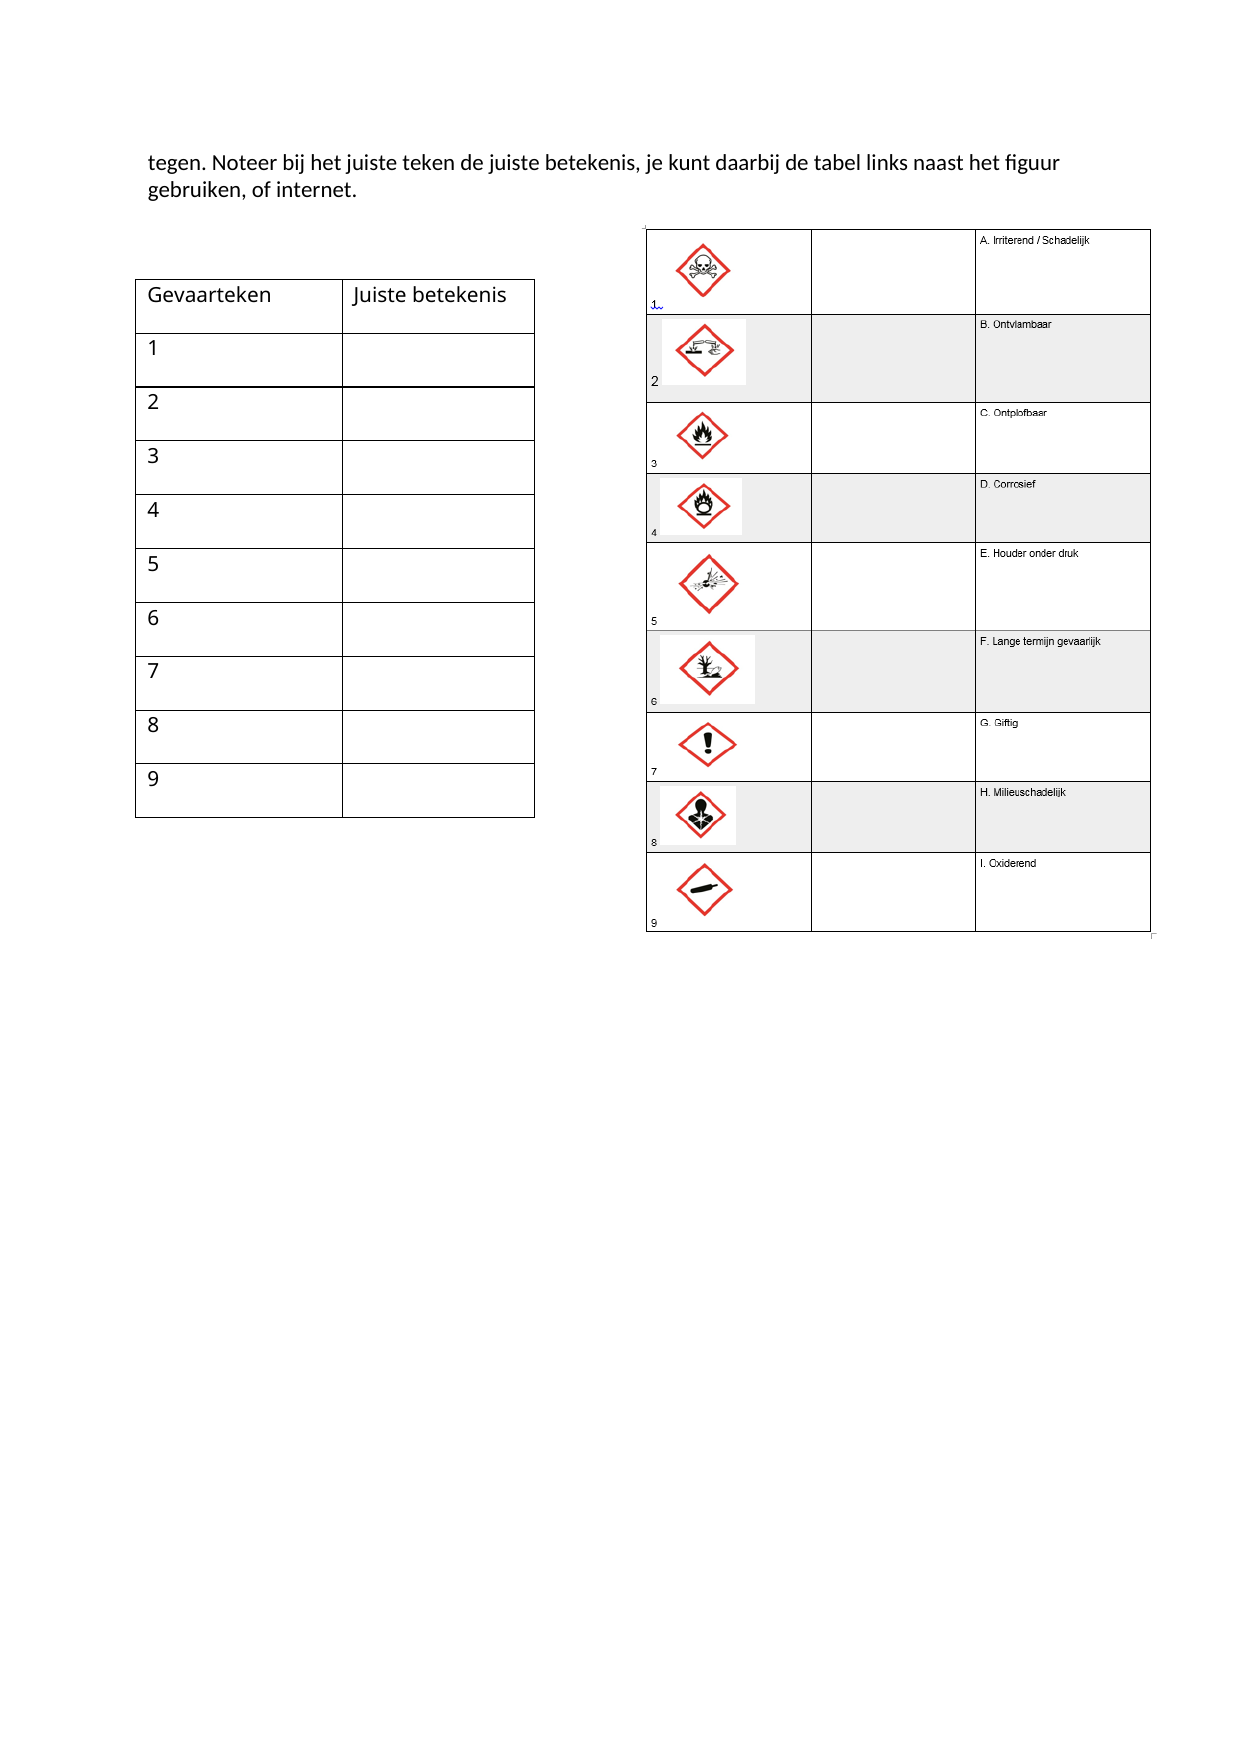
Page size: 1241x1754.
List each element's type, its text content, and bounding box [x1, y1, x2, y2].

table_cell 1 [136, 334, 342, 386]
table_cell [343, 764, 534, 817]
table_header Juiste betekenis [343, 280, 534, 332]
table_cell 2 [136, 388, 342, 440]
table_cell 4 [136, 495, 342, 548]
table_cell [343, 495, 534, 548]
picture [640, 225, 1156, 937]
table_cell [343, 657, 534, 709]
table_cell [343, 603, 534, 656]
table_cell 8 [136, 711, 342, 763]
table_cell [343, 441, 534, 494]
table_cell [343, 549, 534, 602]
table_header Gevaarteken [136, 280, 342, 332]
table_cell 3 [136, 441, 342, 494]
table_cell [343, 711, 534, 763]
table_cell [343, 334, 534, 386]
table_cell [343, 388, 534, 440]
table_cell 9 [136, 764, 342, 817]
table_cell 7 [136, 657, 342, 709]
table_cell 6 [136, 603, 342, 656]
table_cell 5 [136, 549, 342, 602]
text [148, 148, 1093, 204]
